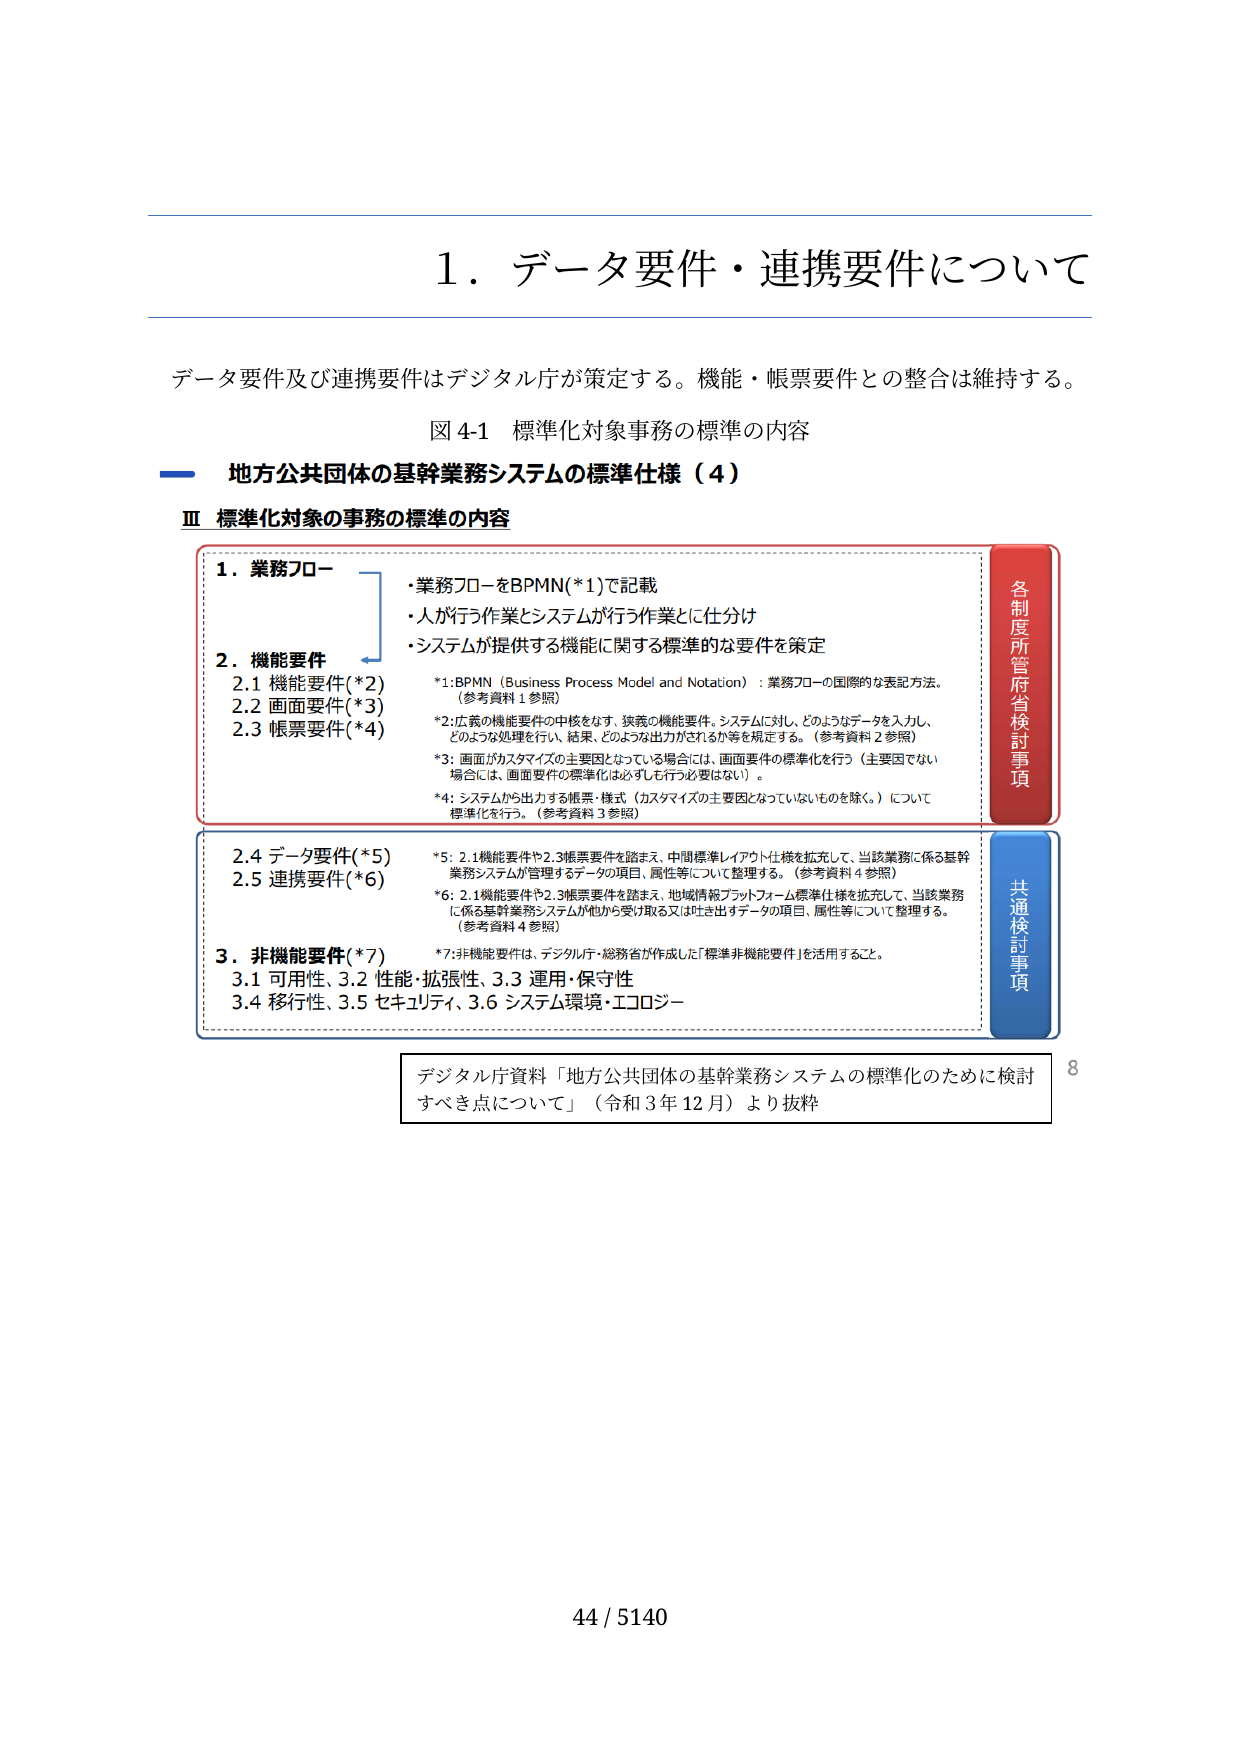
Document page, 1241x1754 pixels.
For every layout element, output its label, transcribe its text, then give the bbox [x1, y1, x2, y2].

text 図4-1 標準化対象事務の標準の内容 [148, 413, 1092, 446]
picture [159, 446, 1081, 1082]
subtitle １．データ要件・連携要件について [148, 216, 1092, 317]
text データ要件及び連携要件はデジタル庁が策定する。機能・帳票要件との整合は維持する。 [148, 361, 1092, 393]
